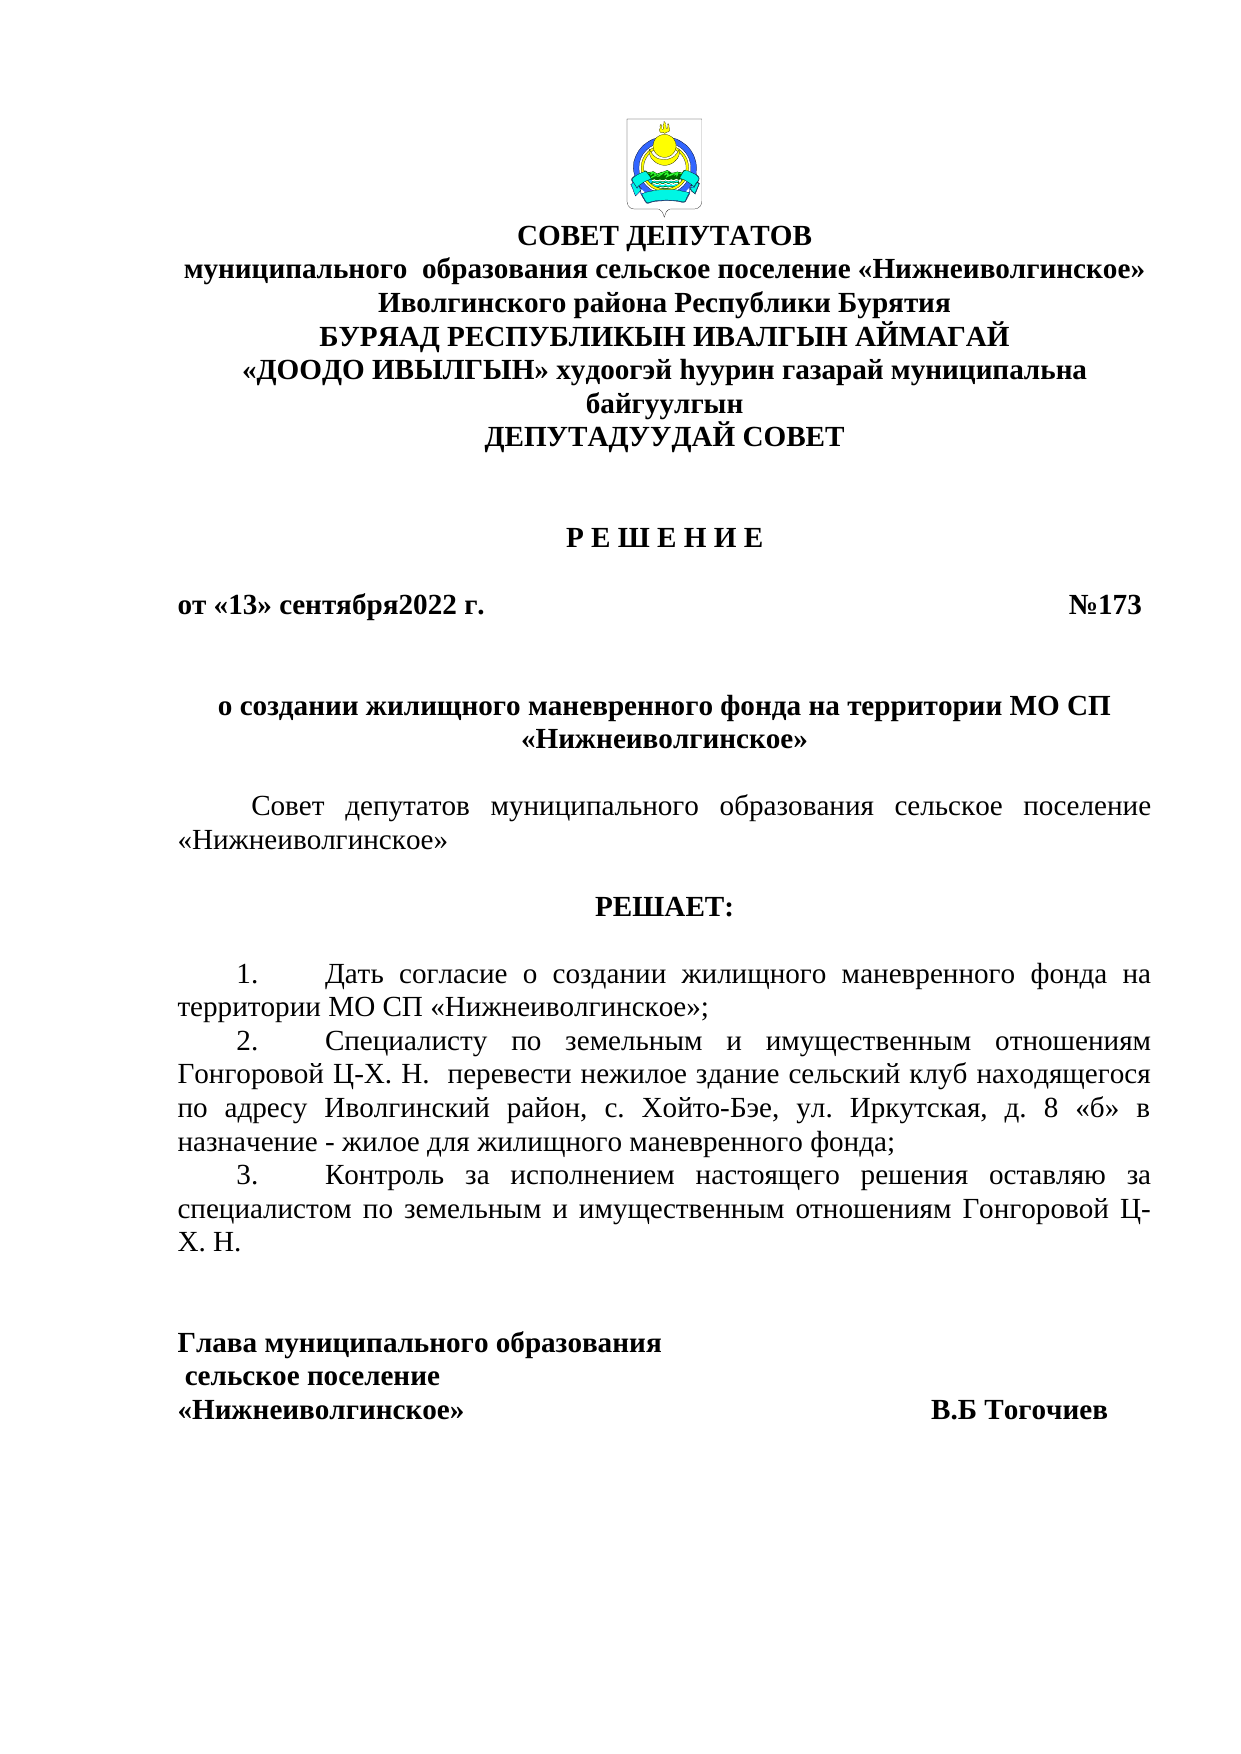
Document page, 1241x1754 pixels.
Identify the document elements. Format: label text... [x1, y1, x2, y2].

text муниципального образования сельское поселение «Нижнеиволгинское» [177, 252, 1152, 285]
text сельское поселение [177, 1358, 1152, 1392]
text СОВЕТ ДЕПУТАТОВ [177, 218, 1152, 252]
text РЕШАЕТ: [177, 889, 1152, 922]
text ДЕПУТАДУУДАЙ СОВЕТ [177, 419, 1152, 453]
text БУРЯАД РЕСПУБЛИКЫН ИВАЛГЫН АЙМАГАЙ [177, 319, 1152, 352]
text «Нижнеиволгинское» В.Б Тогочиев [177, 1392, 1152, 1426]
text о создании жилищного маневренного фонда на территории МО СП «Нижнеиволгинское» [177, 688, 1152, 755]
text Глава муниципального образования [177, 1325, 1152, 1358]
text Совет депутатов муниципального образования сельское поселение «Нижнеиволгинское» [177, 788, 1152, 855]
text «ДООДО ИВЫЛГЫН» худоогэй hуурин газарай муниципальна байгуулгын [177, 352, 1152, 419]
text Р Е Ш Е Н И Е [177, 520, 1152, 553]
list Контроль за исполнением настоящего решения оставляю за специалистом по земельным и имущественным отношениям Гонгоровой Ц-Х. Н. [177, 1157, 1152, 1258]
text от «13» сентября2022 г. №173 [177, 587, 1152, 621]
list Специалисту по земельным и имущественным отношениям Гонгоровой Ц-Х. Н. перевести нежилое здание сельский клуб находящегося по адресу Иволгинский район, с. Хойто-Бэе, ул. Иркутская, д. 8 «б» в назначение - жилое для жилищного маневренного фонда; [177, 1023, 1152, 1157]
text Иволгинского района Республики Бурятия [177, 285, 1152, 319]
list Дать согласие о создании жилищного маневренного фонда на территории МО СП «Нижнеиволгинское»; [177, 956, 1152, 1023]
